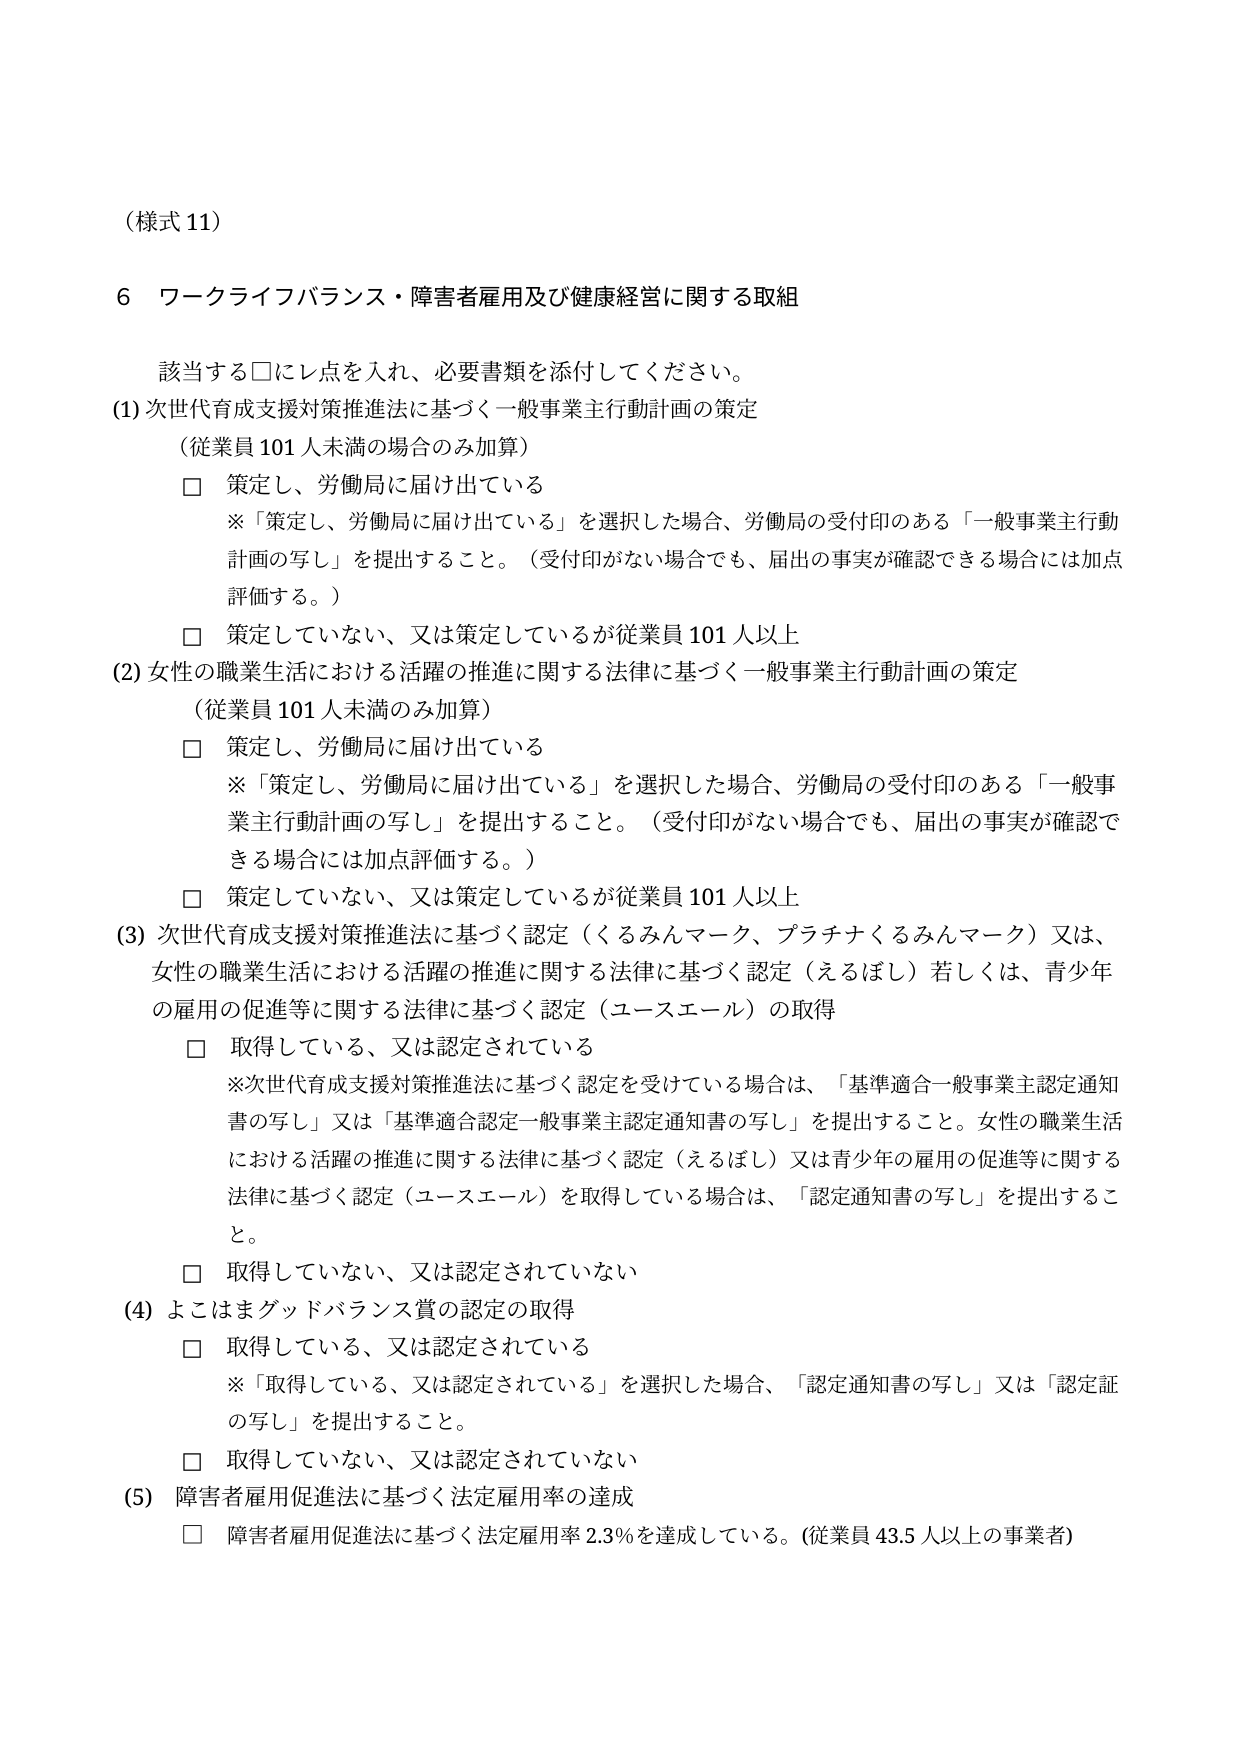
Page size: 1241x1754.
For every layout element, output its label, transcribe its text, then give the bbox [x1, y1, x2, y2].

text □ 障害者雇用促進法に基づく法定雇用率2.3％を達成している。(従業員43.5人以上の事業者) [112, 1514, 1128, 1552]
text □ 取得していない、又は認定されていない [112, 1252, 1128, 1289]
text ※「取得している、又は認定されている」を選択した場合、「認定通知書の写し」又は「認定証の写し」を提出すること。 [227, 1364, 1128, 1439]
text （従業員101人未満のみ加算） [112, 689, 1128, 727]
text (4) よこはまグッドバランス賞の認定の取得 [112, 1289, 1128, 1327]
text 該当する□にレ点を入れ、必要書類を添付してください。 [112, 352, 1128, 389]
text (2) 女性の職業生活における活躍の推進に関する法律に基づく一般事業主行動計画の策定 [112, 652, 1128, 689]
text □ 策定し、労働局に届け出ている [112, 464, 1128, 502]
text ※「策定し、労働局に届け出ている」を選択した場合、労働局の受付印のある「一般事業主行動計画の写し」を提出すること。（受付印がない場合でも、届出の事実が確認できる場合には加点評価する。） [227, 502, 1128, 614]
text □ 策定し、労働局に届け出ている [112, 727, 1128, 764]
text ※次世代育成支援対策推進法に基づく認定を受けている場合は、「基準適合一般事業主認定通知書の写し」又は「基準適合認定一般事業主認定通知書の写し」を提出すること。女性の職業生活における活躍の推進に関する法律に基づく認定（えるぼし）又は青少年の雇用の促進等に関する法律に基づく認定（ユースエール）を取得している場合は、「認定通知書の写し」を提出すること。 [227, 1064, 1128, 1252]
text （従業員101人未満の場合のみ加算） [112, 427, 1128, 464]
text ※「策定し、労働局に届け出ている」を選択した場合、労働局の受付印のある「一般事業主行動計画の写し」を提出すること。（受付印がない場合でも、届出の事実が確認できる場合には加点評価する。） [227, 764, 1128, 877]
text （様式11） [112, 202, 1128, 239]
text (3) 次世代育成支援対策推進法に基づく認定（くるみんマーク、プラチナくるみんマーク）又は、女性の職業生活における活躍の推進に関する法律に基づく認定（えるぼし）若しくは、青少年の雇用の促進等に関する法律に基づく認定（ユースエール）の取得 [116, 914, 1128, 1027]
text □ 取得している、又は認定されている [112, 1327, 1128, 1364]
text □ 策定していない、又は策定しているが従業員101人以上 [112, 877, 1128, 914]
text (5) 障害者雇用促進法に基づく法定雇用率の達成 [112, 1477, 1128, 1514]
text ６ ワークライフバランス・障害者雇用及び健康経営に関する取組 [112, 277, 1128, 314]
text □ 策定していない、又は策定しているが従業員101人以上 [112, 614, 1128, 652]
text □ 取得している、又は認定されている [151, 1027, 1128, 1064]
text (1) 次世代育成支援対策推進法に基づく一般事業主行動計画の策定 [112, 389, 1128, 427]
text □ 取得していない、又は認定されていない [112, 1439, 1128, 1477]
